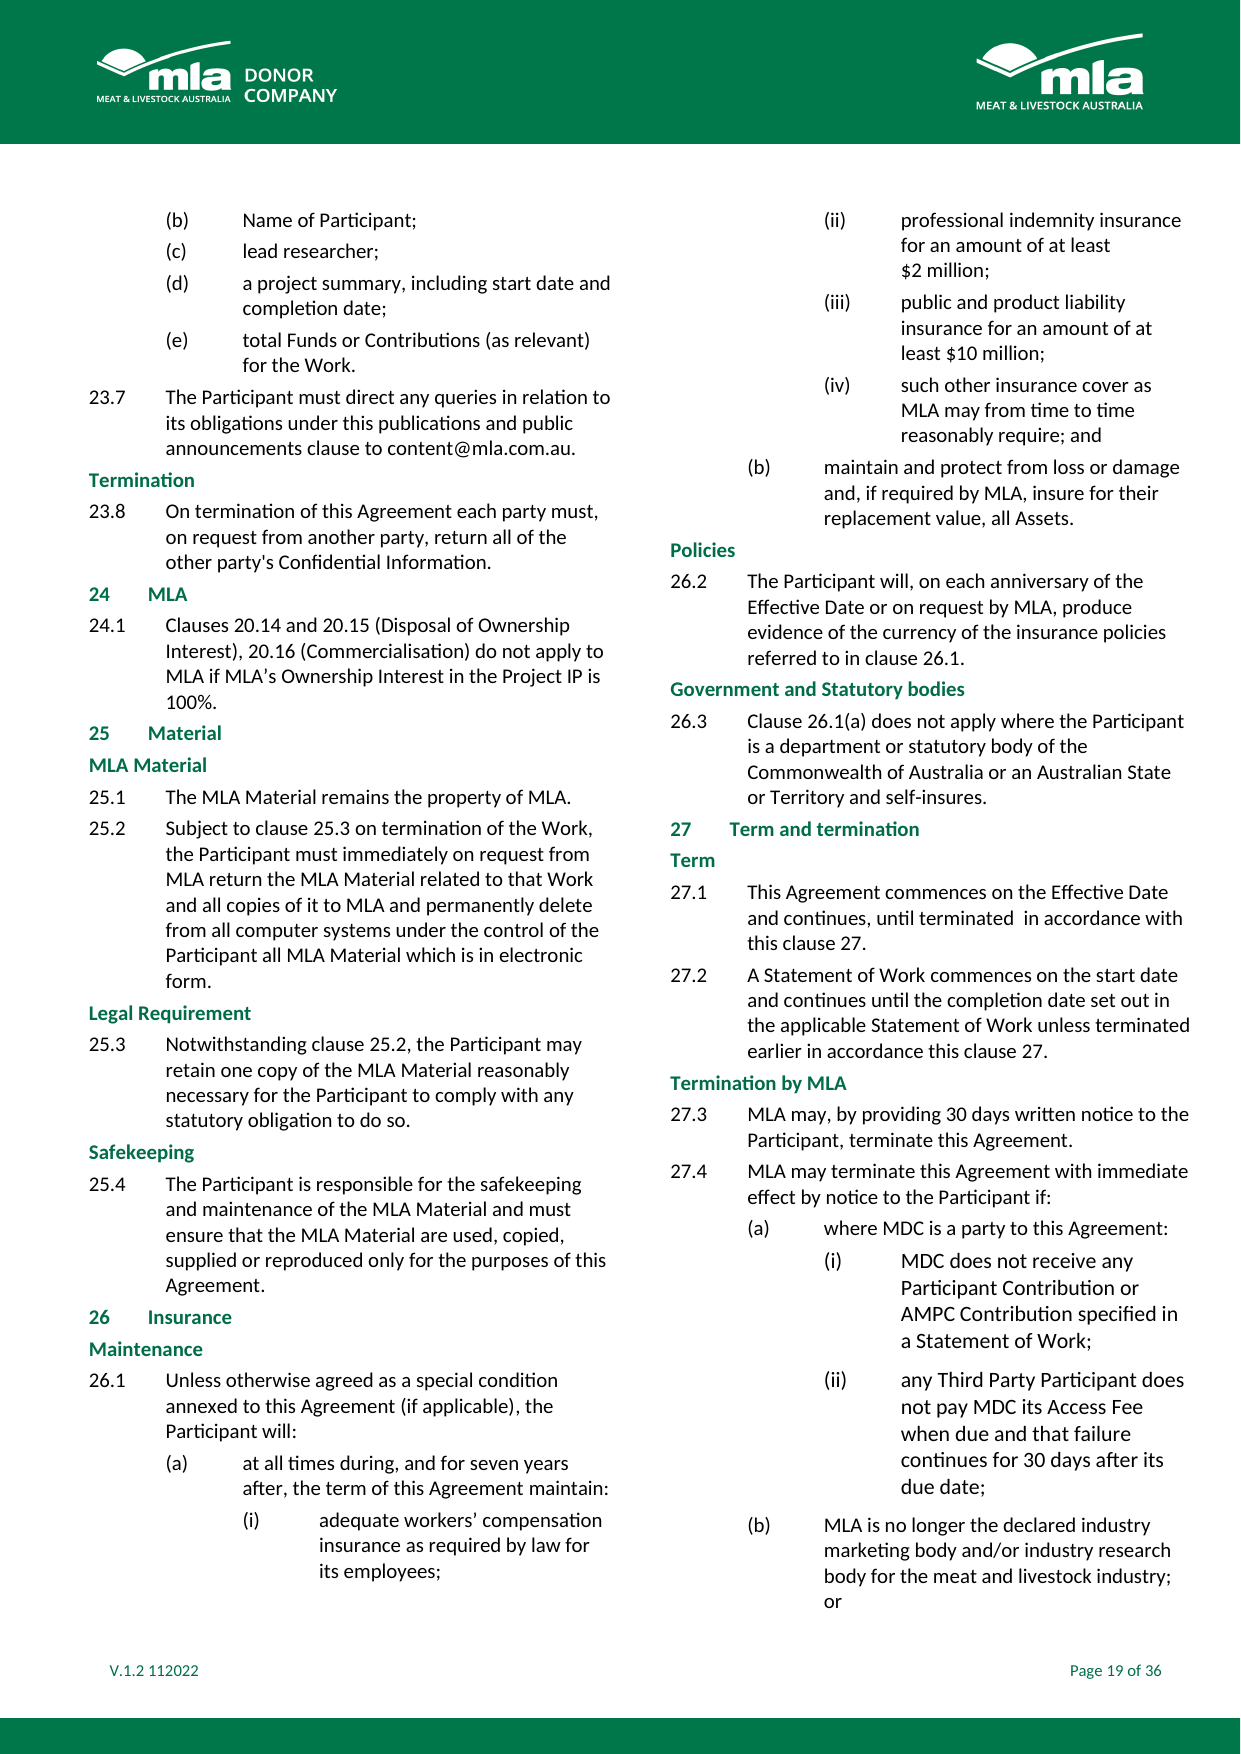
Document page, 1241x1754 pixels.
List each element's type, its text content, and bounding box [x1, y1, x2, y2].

text Government and Statutory bodies [670, 676, 1193, 702]
subtitle Material [89, 721, 611, 746]
subtitle maintain and protect from loss or damage and, if required by MLA, insure for their replacement value, all Assets. [747, 454, 1193, 531]
subtitle On termination of this Agreement each party must, on request from another party, return all of the other party's Confidential Information. [89, 498, 611, 575]
picture [0, 0, 1241, 144]
picture [0, 1717, 1241, 1754]
subtitle Unless otherwise agreed as a special condition annexed to this Agreement (if applicable), the Participant will: [89, 1368, 611, 1444]
subtitle such other insurance cover as MLA may from time to time reasonably require; and [824, 372, 1193, 448]
subtitle Name of Participant; [165, 207, 611, 232]
text MLA Material [89, 752, 611, 778]
text Safekeeping [89, 1139, 611, 1165]
subtitle The MLA Material remains the property of MLA. [89, 784, 611, 809]
subtitle lead researcher; [165, 238, 611, 264]
subtitle Subject to clause 25.3 on termination of the Work, the Participant must immediately on request from MLA return the MLA Material related to that Work and all copies of it to MLA and permanently delete from all computer systems under the control of the Participant all MLA Material which is in electronic form. [89, 816, 611, 993]
subtitle public and product liability insurance for an amount of at least $10 million; [824, 289, 1193, 366]
subtitle This Agreement commences on the Effective Date and continues, until terminated in accordance with this clause 27. [670, 879, 1193, 956]
subtitle Insurance [89, 1304, 611, 1330]
subtitle The Participant must direct any queries in relation to its obligations under this publications and public announcements clause to content@mla.com.au. [89, 384, 611, 461]
subtitle MLA [89, 581, 611, 606]
subtitle Term and termination [670, 816, 1193, 841]
text Maintenance [89, 1336, 611, 1361]
subtitle at all times during, and for seven years after, the term of this Agreement maintain: [165, 1450, 611, 1501]
subtitle MLA may terminate this Agreement with immediate effect by notice to the Participant if: [670, 1158, 1193, 1209]
text Legal Requirement [89, 1000, 611, 1025]
text Termination [89, 467, 611, 492]
subtitle The Participant is responsible for the safekeeping and maintenance of the MLA Material and must ensure that the MLA Material are used, copied, supplied or reproduced only for the purposes of this Agreement. [89, 1171, 611, 1298]
subtitle MLA may, by providing 30 days written notice to the Participant, terminate this Agreement. [670, 1101, 1193, 1152]
subtitle A Statement of Work commences on the start date and continues until the completion date set out in the applicable Statement of Work unless terminated earlier in accordance this clause 27. [670, 962, 1193, 1063]
subtitle MDC does not receive any Participant Contribution or AMPC Contribution specified in a Statement of Work; [824, 1247, 1193, 1354]
subtitle professional indemnity insurance for an amount of at least $2 million; [824, 207, 1193, 283]
subtitle where MDC is a party to this Agreement: [747, 1216, 1193, 1241]
subtitle any Third Party Participant does not pay MDC its Access Fee when due and that failure continues for 30 days after its due date; [824, 1366, 1193, 1500]
subtitle total Funds or Contributions (as relevant) for the Work. [165, 327, 611, 378]
subtitle adequate workers’ compensation insurance as required by law for its employees; [242, 1507, 611, 1583]
subtitle MLA is no longer the declared industry marketing body and/or industry research body for the meat and livestock industry; or [747, 1512, 1193, 1614]
text Termination by MLA [670, 1070, 1193, 1095]
subtitle The Participant will, on each anniversary of the Effective Date or on request by MLA, produce evidence of the currency of the insurance policies referred to in clause 26.1. [670, 568, 1193, 670]
text Policies [670, 537, 1193, 562]
subtitle Clause 26.1(a) does not apply where the Participant is a department or statutory body of the Commonwealth of Australia or an Australian State or Territory and self-insures. [670, 708, 1193, 810]
subtitle Clauses 20.14 and 20.15 (Disposal of Ownership Interest), 20.16 (Commercialisation) do not apply to MLA if MLA’s Ownership Interest in the Project IP is 100%. [89, 613, 611, 714]
subtitle a project summary, including start date and completion date; [165, 270, 611, 321]
text Term [670, 848, 1193, 873]
subtitle Notwithstanding clause 25.2, the Participant may retain one copy of the MLA Material reasonably necessary for the Participant to comply with any statutory obligation to do so. [89, 1031, 611, 1133]
